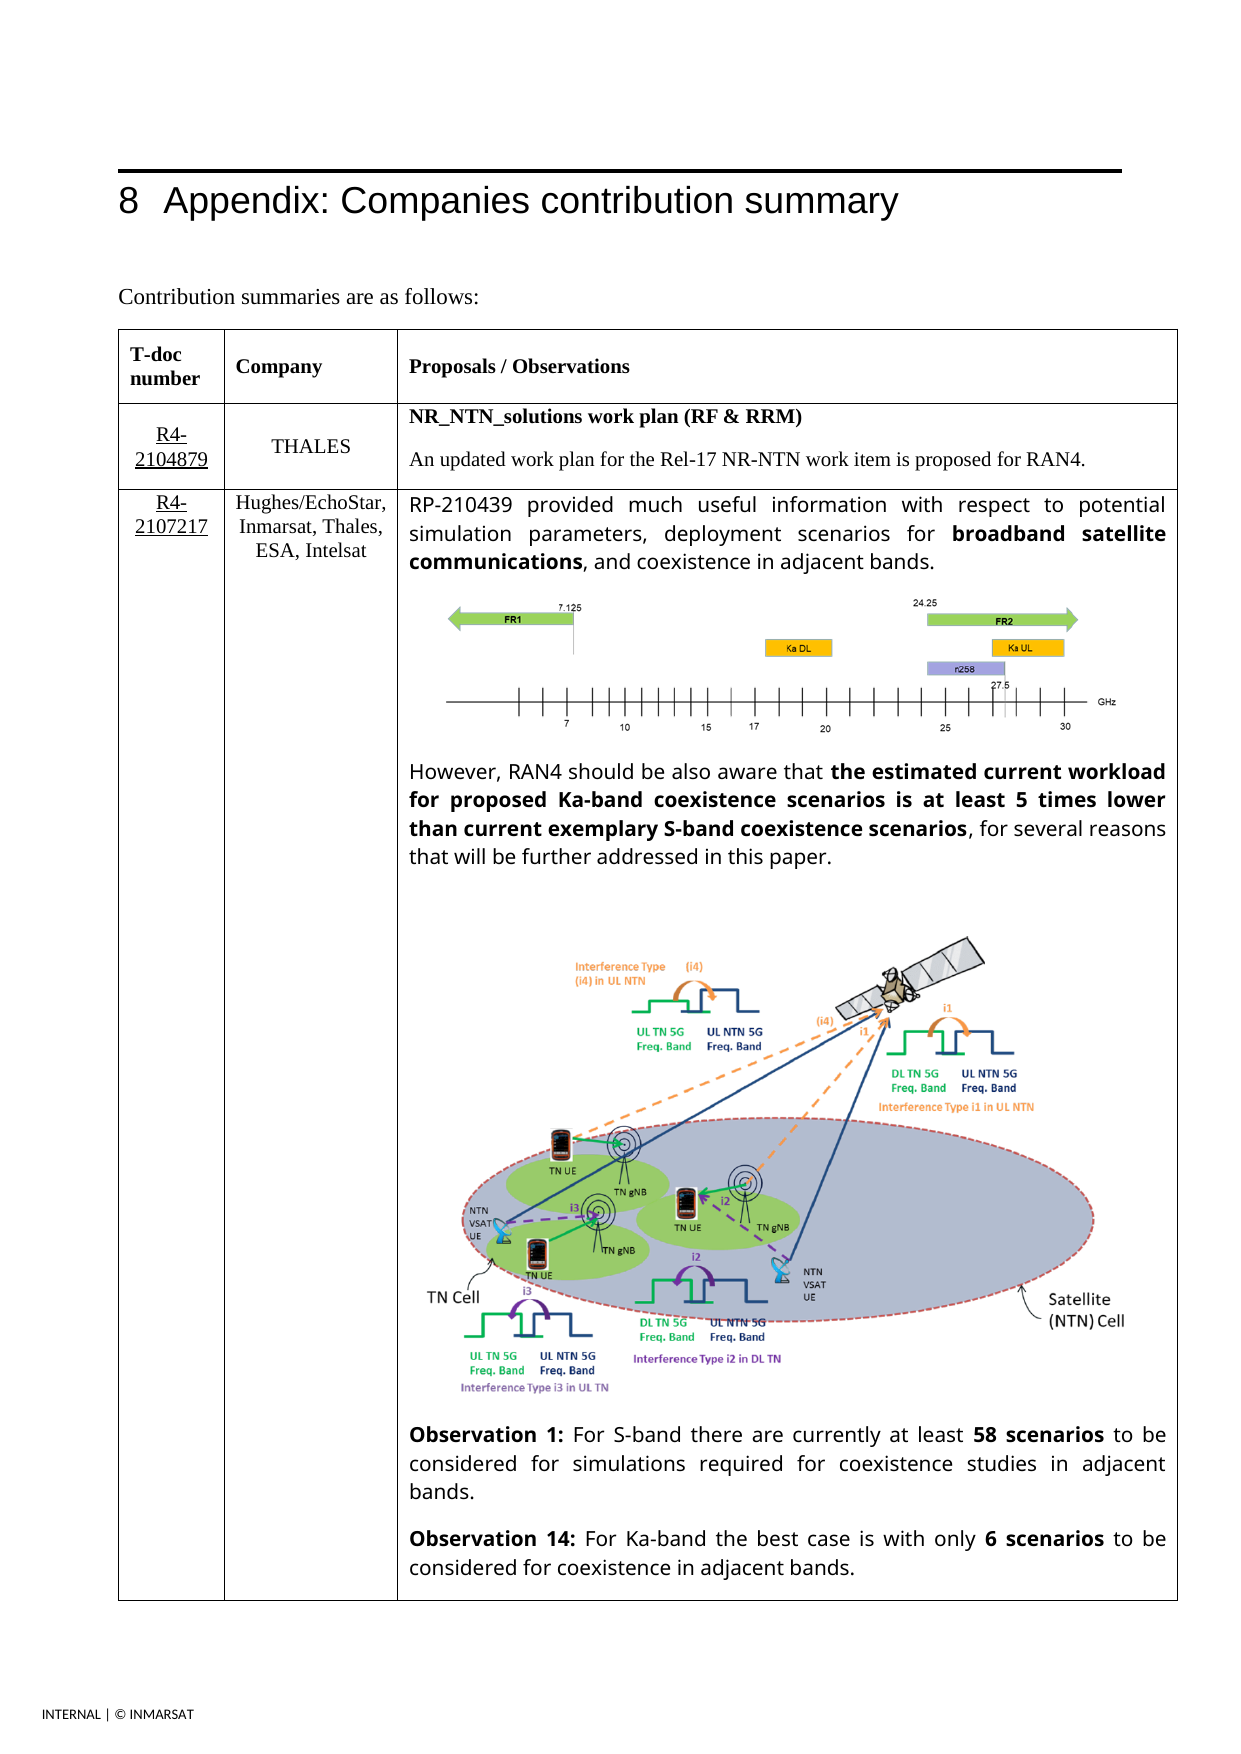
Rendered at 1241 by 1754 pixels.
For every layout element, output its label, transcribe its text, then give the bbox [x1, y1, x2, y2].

picture [416, 936, 1160, 1402]
subtitle Appendix: Companies contribution summary [118, 173, 1122, 222]
table_header Company [225, 330, 397, 403]
table_cell R4-2107217 [119, 490, 224, 1600]
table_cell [225, 490, 397, 1600]
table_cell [398, 490, 1177, 1600]
table_header T-doc number [119, 330, 224, 403]
table_header Proposals / Observations [398, 330, 1177, 403]
text Contribution summaries are as follows: [118, 283, 1122, 310]
table_cell NR_NTN_solutions work plan (RF & RRM) An updated work plan for the Rel-17 NR-NTN work item is proposed for RAN4. [398, 404, 1177, 489]
table_cell THALES [225, 404, 397, 489]
picture [445, 594, 1130, 739]
table_cell R4-2104879 [119, 404, 224, 489]
